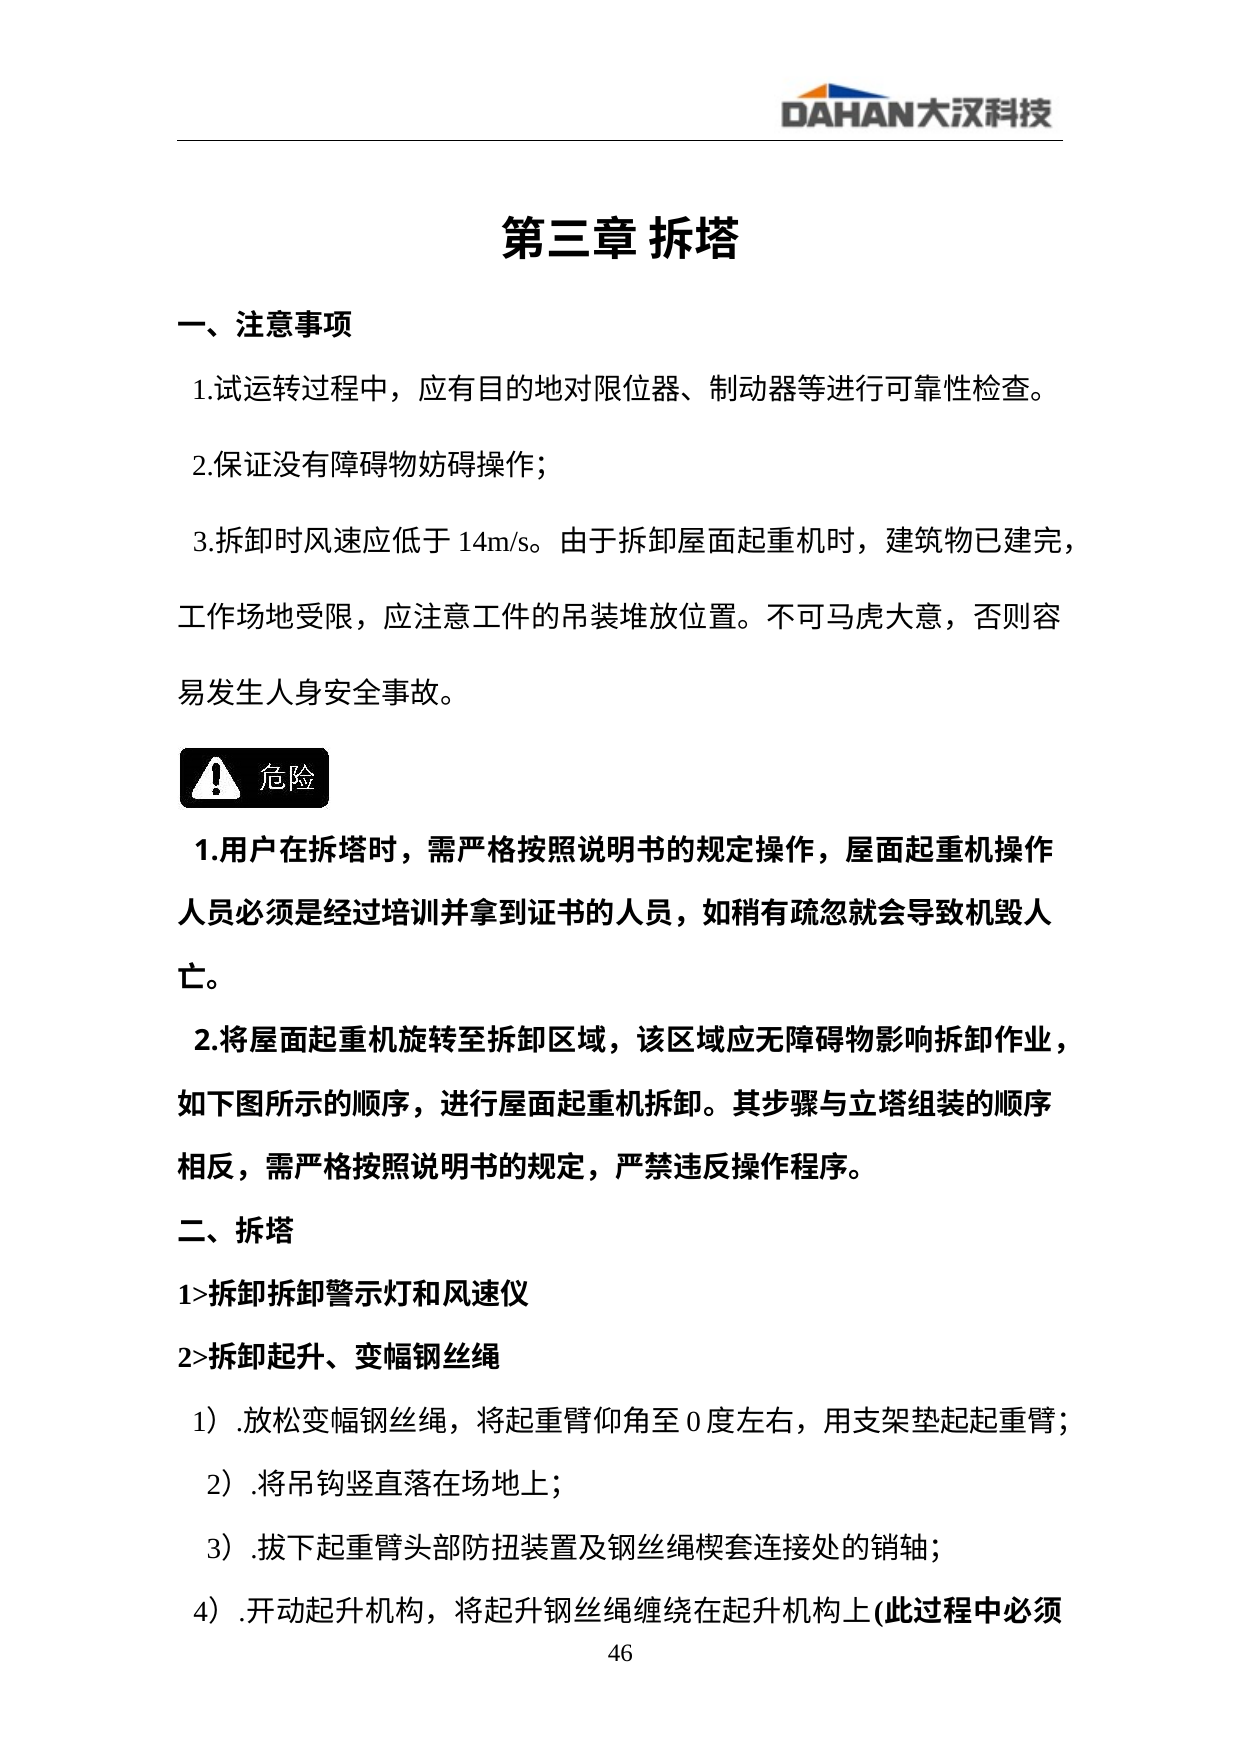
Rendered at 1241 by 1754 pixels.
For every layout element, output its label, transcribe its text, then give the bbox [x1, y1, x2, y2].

text 3）.拔下起重臂头部防扭装置及钢丝绳楔套连接处的销轴； [177, 1524, 1063, 1567]
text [177, 1588, 1063, 1630]
text 3.拆卸时风速应低于14m/s。由于拆卸屋面起重机时，建筑物已建完，工作场地受限，应注意工件的吊装堆放位置。不可马虎大意，否则容易发生人身安全事故。 [177, 517, 1063, 712]
subtitle 2>拆卸起升、变幅钢丝绳 [177, 1334, 1063, 1376]
text 1）.放松变幅钢丝绳，将起重臂仰角至0度左右，用支架垫起起重臂； [177, 1397, 1063, 1440]
text 2）.将吊钩竖直落在场地上； [177, 1461, 1063, 1503]
picture [774, 76, 1064, 138]
text 1.用户在拆塔时，需严格按照说明书的规定操作，屋面起重机操作人员必须是经过培训并拿到证书的人员，如稍有疏忽就会导致机毁人亡。 [177, 826, 1054, 996]
text 1.试运转过程中，应有目的地对限位器、制动器等进行可靠性检查。 [177, 365, 1063, 408]
picture [177, 745, 332, 810]
text 2.将屋面起重机旋转至拆卸区域，该区域应无障碍物影响拆卸作业，如下图所示的顺序，进行屋面起重机拆卸。其步骤与立塔组装的顺序相反，需严格按照说明书的规定，严禁违反操作程序。 [177, 1017, 1054, 1186]
subtitle 1>拆卸拆卸警示灯和风速仪 [177, 1271, 1063, 1313]
subtitle 第三章 拆塔 [177, 202, 1063, 269]
subtitle 一、注意事项 [177, 302, 1063, 344]
subtitle 二、拆塔 [177, 1207, 1063, 1249]
text 2.保证没有障碍物妨碍操作； [177, 441, 1063, 484]
